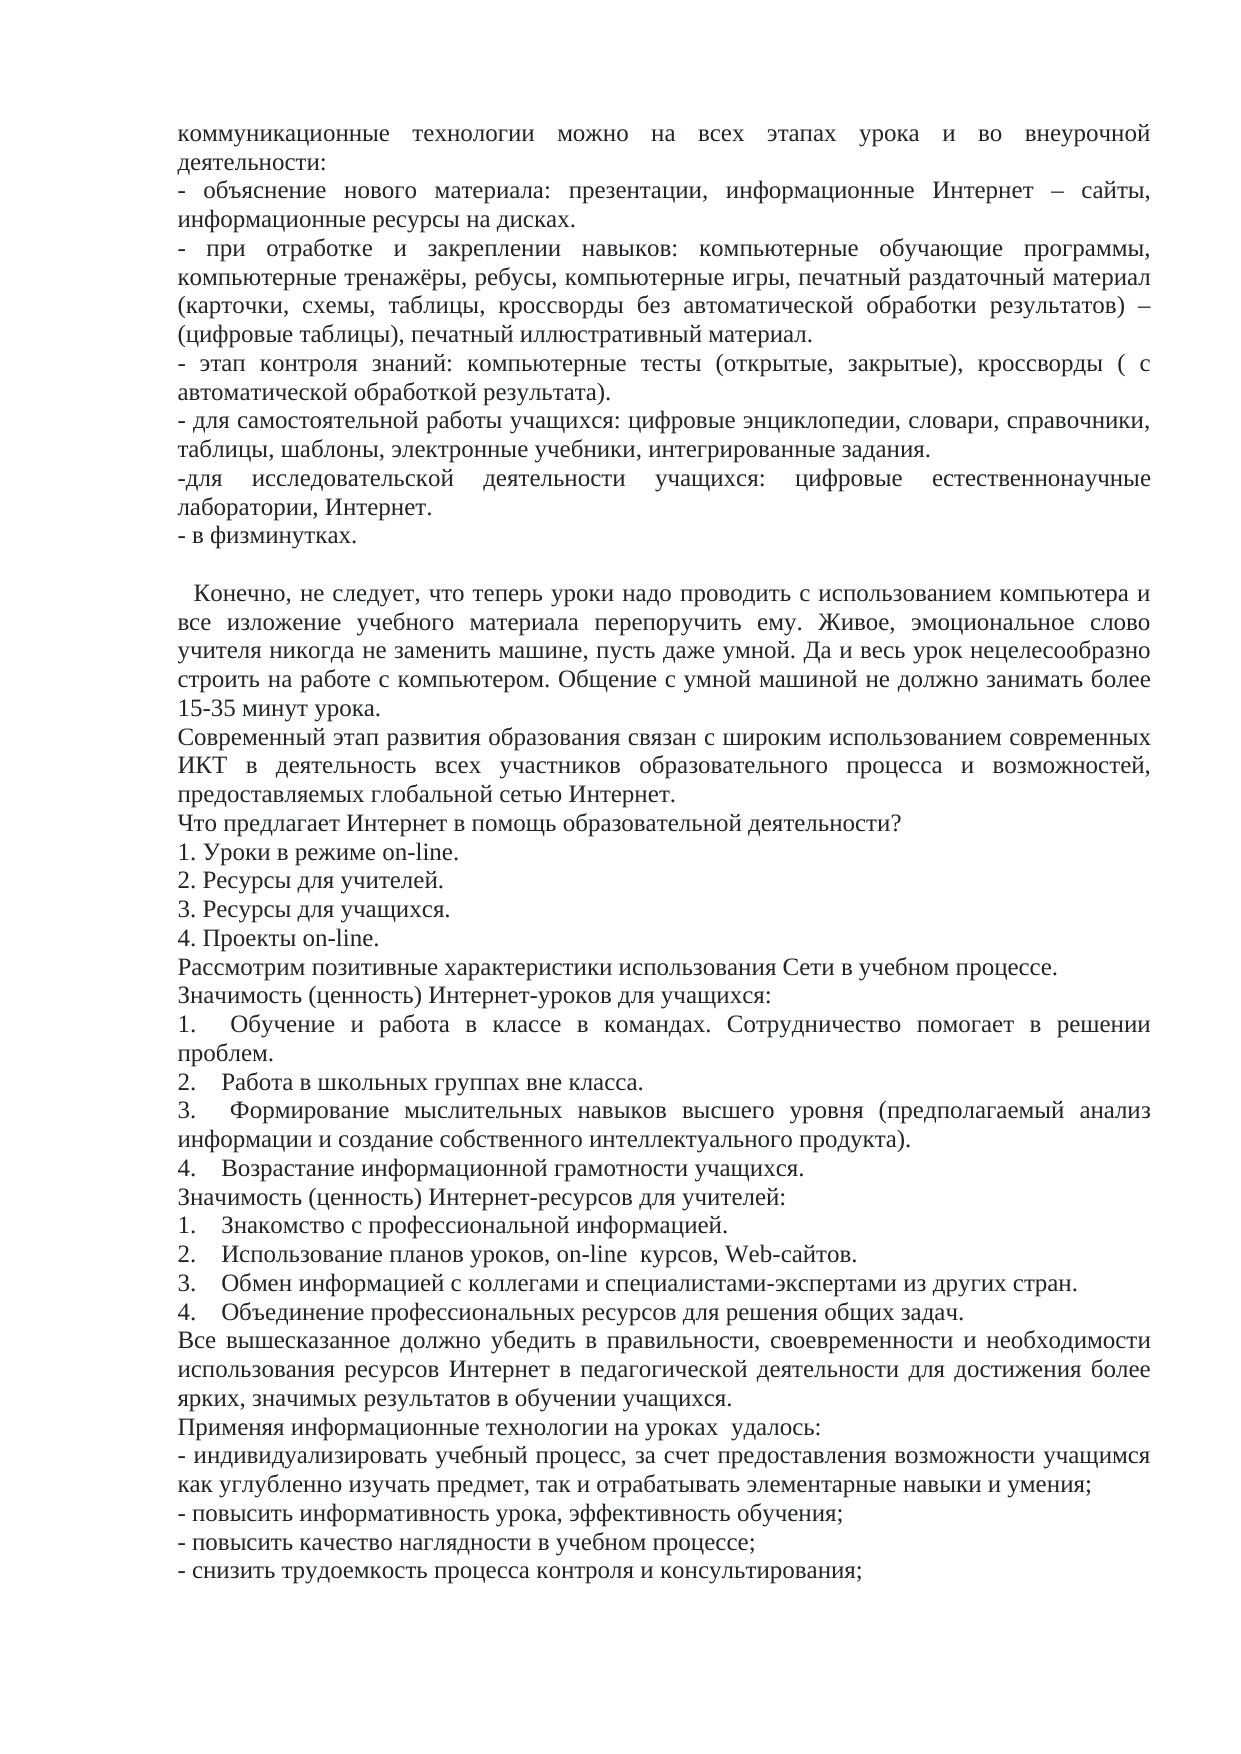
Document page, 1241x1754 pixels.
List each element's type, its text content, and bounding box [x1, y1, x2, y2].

text - в физминутках. [177, 521, 1152, 549]
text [177, 118, 1152, 176]
text 4. Объединение профессиональных ресурсов для решения общих задач. [177, 1297, 1152, 1326]
text - повысить качество наглядности в учебном процессе; [177, 1527, 1152, 1556]
text 2. Ресурсы для учителей. [177, 866, 1152, 894]
text 4. Проекты on-line. [177, 923, 1152, 952]
text 1. Знакомство с профессиональной информацией. [177, 1211, 1152, 1239]
text Применяя информационные технологии на уроках удалось: [177, 1412, 1152, 1441]
text 1. Уроки в режиме on-line. [177, 837, 1152, 866]
text 3. Формирование мыслительных навыков высшего уровня (предполагаемый анализ информации и создание собственного интеллектуального продукта). [177, 1096, 1152, 1153]
text -для исследовательской деятельности учащихся: цифровые естественнонаучные лаборатории, Интернет. [177, 463, 1152, 521]
text Значимость (ценность) Интернет-ресурсов для учителей: [177, 1182, 1152, 1211]
text 1. Обучение и работа в классе в командах. Сотрудничество помогает в решении проблем. [177, 1009, 1152, 1067]
text - для самостоятельной работы учащихся: цифровые энциклопедии, словари, справочники, таблицы, шаблоны, электронные учебники, интегрированные задания. [177, 406, 1152, 463]
text - этап контроля знаний: компьютерные тесты (открытые, закрытые), кроссворды ( с автоматической обработкой результата). [177, 348, 1152, 406]
text - объяснение нового материала: презентации, информационные Интернет – сайты, информационные ресурсы на дисках. [177, 176, 1152, 233]
text Все вышесказанное должно убедить в правильности, своевременности и необходимости использования ресурсов Интернет в педагогической деятельности для достижения более ярких, значимых результатов в обучении учащихся. [177, 1326, 1152, 1412]
text Современный этап развития образования связан с широким использованием современных ИКТ в деятельность всех участников образовательного процесса и возможностей, предоставляемых глобальной сетью Интернет. [177, 722, 1152, 808]
text 2. Работа в школьных группах вне класса. [177, 1067, 1152, 1096]
text 3. Ресурсы для учащихся. [177, 894, 1152, 923]
text Рассмотрим позитивные характеристики использования Сети в учебном процессе. [177, 952, 1152, 981]
text Значимость (ценность) Интернет-уроков для учащихся: [177, 981, 1152, 1009]
text 4. Возрастание информационной грамотности учащихся. [177, 1153, 1152, 1182]
text - повысить информативность урока, эффективность обучения; [177, 1498, 1152, 1527]
text 2. Использование планов уроков, on-linе курсов, Web-сайтов. [177, 1239, 1152, 1268]
text - снизить трудоемкость процесса контроля и консультирования; [177, 1556, 1152, 1584]
text - индивидуализировать учебный процесс, за счет предоставления возможности учащимся как углубленно изучать предмет, так и отрабатывать элементарные навыки и умения; [177, 1441, 1152, 1498]
text - при отработке и закреплении навыков: компьютерные обучающие программы, компьютерные тренажёры, ребусы, компьютерные игры, печатный раздаточный материал (карточки, схемы, таблицы, кроссворды без автоматической обработки результатов) – (цифровые таблицы), печатный иллюстративный материал. [177, 233, 1152, 348]
text Что предлагает Интернет в помощь образовательной деятельности? [177, 808, 1152, 837]
text 3. Обмен информацией с коллегами и специалистами-экспертами из других стран. [177, 1268, 1152, 1297]
text Конечно, не следует, что теперь уроки надо проводить с использованием компьютера и все изложение учебного материала перепоручить ему. Живое, эмоциональное слово учителя никогда не заменить машине, пусть даже умной. Да и весь урок нецелесообразно строить на работе с компьютером. Общение с умной машиной не должно занимать более 15-35 минут урока. [177, 578, 1152, 722]
